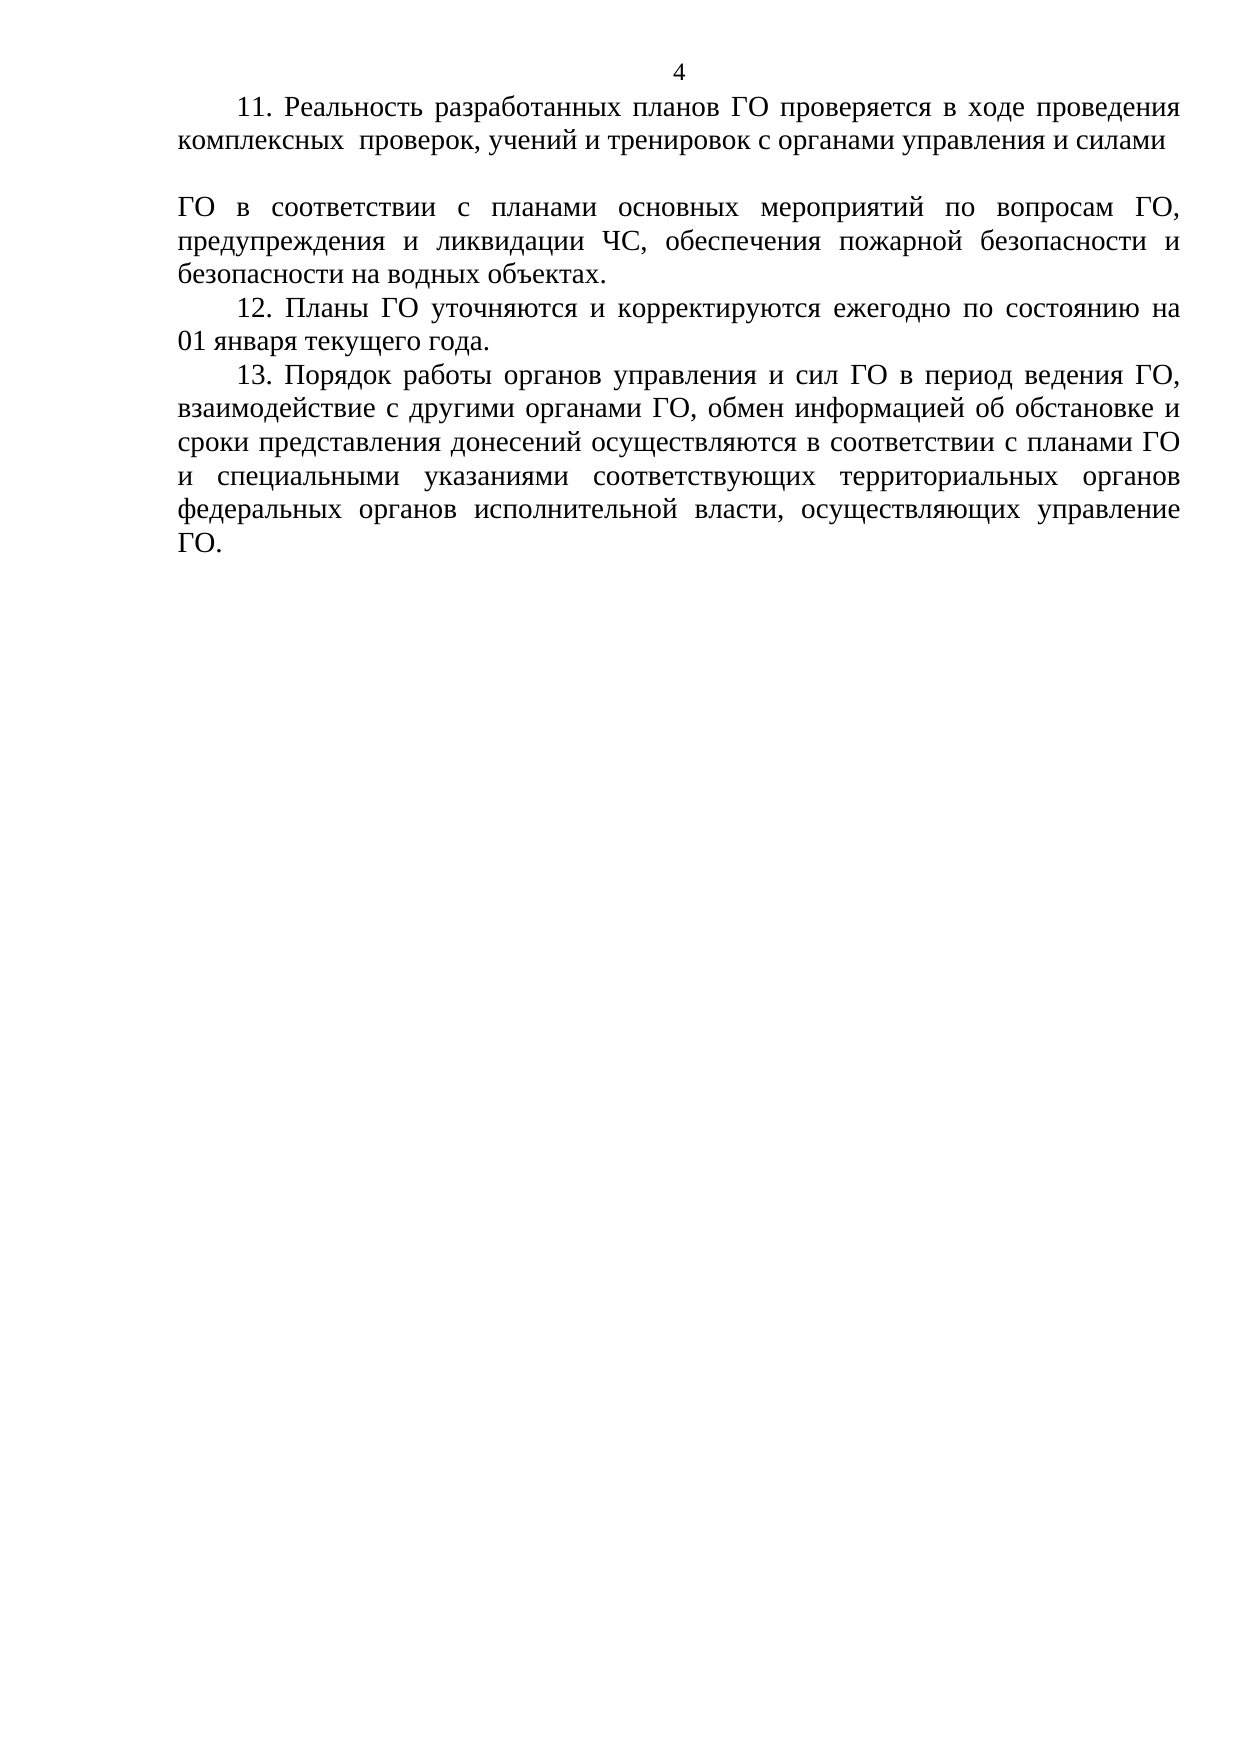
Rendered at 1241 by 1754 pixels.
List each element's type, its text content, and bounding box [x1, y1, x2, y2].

text 11. Реальность разработанных планов ГО проверяется в ходе проведения комплексных проверок, учений и тренировок с органами управления и силами [177, 89, 1181, 156]
text ГО в соответствии с планами основных мероприятий по вопросам ГО, предупреждения и ликвидации ЧС, обеспечения пожарной безопасности и безопасности на водных объектах. [177, 189, 1181, 290]
text 13. Порядок работы органов управления и сил ГО в период ведения ГО, взаимодействие с другими органами ГО, обмен информацией об обстановке и сроки представления донесений осуществляются в соответствии с планами ГО и специальными указаниями соответствующих территориальных органов федеральных органов исполнительной власти, осуществляющих управление ГО. [177, 357, 1181, 558]
text 12. Планы ГО уточняются и корректируются ежегодно по состоянию на 01 января текущего года. [177, 290, 1181, 357]
